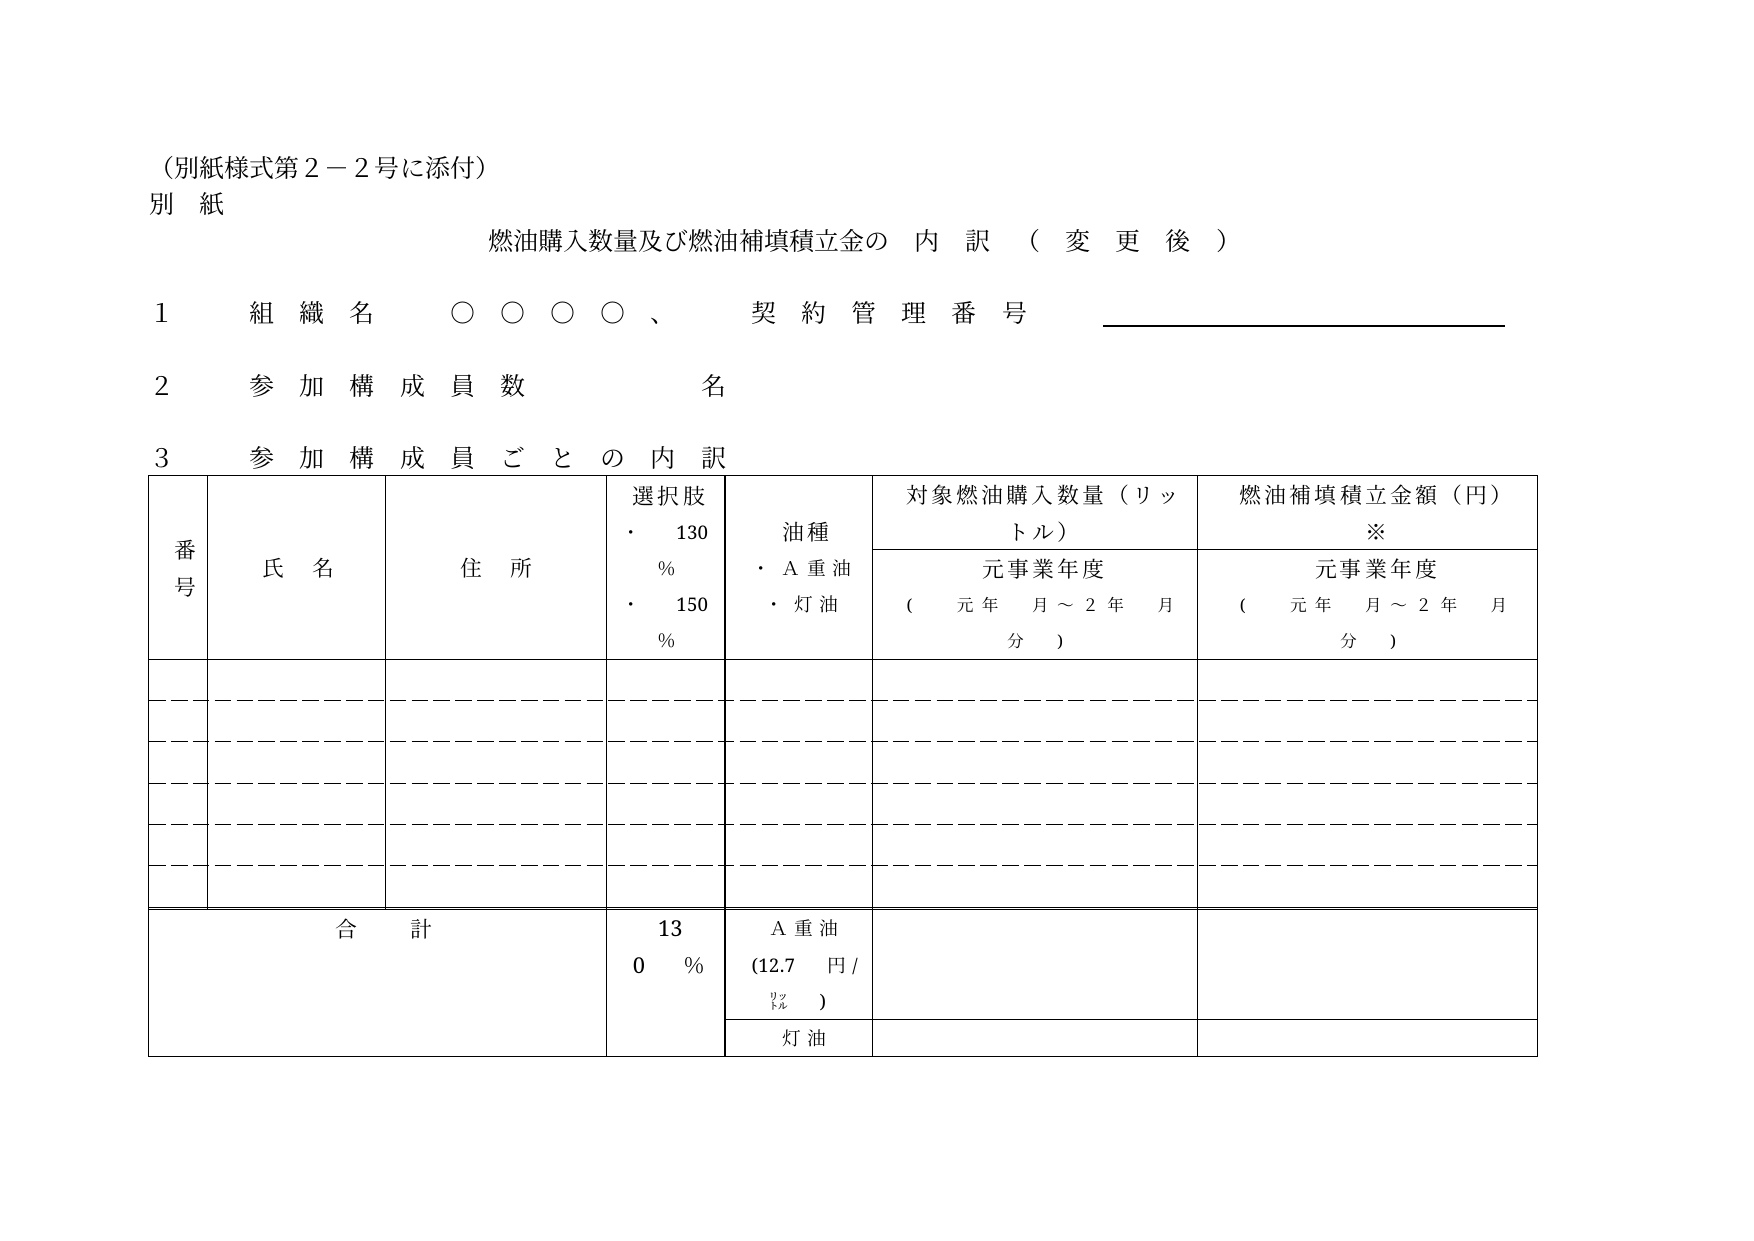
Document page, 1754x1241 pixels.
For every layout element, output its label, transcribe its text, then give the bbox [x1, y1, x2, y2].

text ２ 参加構成員数 名 [149, 366, 1605, 403]
table_cell [873, 910, 1197, 1018]
table_header 番号 [149, 476, 207, 658]
table_cell [386, 660, 606, 700]
table_cell [726, 824, 872, 865]
table_cell [149, 741, 207, 782]
table_cell [386, 824, 606, 865]
table_cell [149, 783, 207, 824]
table_header 油種 ･Ａ重油 ･灯油 [726, 476, 872, 658]
table_cell 元事業年度 (元年 月～２年 月分) [873, 550, 1197, 658]
table_cell [873, 1020, 1197, 1056]
table_cell [726, 865, 872, 907]
table_cell [1198, 700, 1537, 741]
table_cell [873, 783, 1197, 824]
table_cell [607, 700, 724, 741]
table_cell [873, 700, 1197, 741]
table_cell [386, 741, 606, 782]
table_cell [607, 660, 724, 700]
table_cell [873, 824, 1197, 865]
text ３ 参加構成員ごとの内訳 [149, 439, 1605, 475]
table_cell [208, 865, 385, 907]
table_cell [726, 700, 872, 741]
table_cell [607, 824, 724, 865]
table_cell [149, 660, 207, 700]
table_cell [1198, 910, 1537, 1018]
table_header 住 所 [386, 476, 606, 658]
table_cell [149, 824, 207, 865]
table_cell [1198, 1020, 1537, 1056]
table_cell [1198, 783, 1537, 824]
table_cell [1198, 824, 1537, 865]
table_cell [607, 783, 724, 824]
table_header 燃油補填積立金額（円）※ [1198, 476, 1537, 549]
text 別紙 [149, 185, 1605, 221]
table_cell [208, 824, 385, 865]
table_cell [208, 741, 385, 782]
table_cell 灯油 (13.5円/㍑) [726, 1020, 872, 1056]
table_cell 合 計 [149, 910, 606, 1056]
table_cell [873, 865, 1197, 907]
table_cell [873, 660, 1197, 700]
table_header 氏 名 [208, 476, 385, 658]
table_cell [1198, 741, 1537, 782]
table_header 対象燃油購入数量（リットル） [873, 476, 1197, 549]
table_cell [386, 783, 606, 824]
table_cell [607, 865, 724, 907]
text 燃油購入数量及び燃油補填積立金の内訳（変更後） [149, 221, 1605, 258]
text １ 組織名 ○○○○、 契約管理番号 [149, 294, 1605, 330]
table_cell [208, 783, 385, 824]
table_header 選択肢 ･130％ ･150％ [607, 476, 724, 658]
table_cell 元事業年度 (元年 月～２年 月分) [1198, 550, 1537, 658]
text （別紙様式第２－２号に添付） [149, 149, 1605, 185]
table_cell [149, 700, 207, 741]
table_cell [1198, 865, 1537, 907]
table_cell [208, 700, 385, 741]
table_cell 130％ [607, 910, 724, 1056]
table_cell [386, 700, 606, 741]
table_cell [726, 660, 872, 700]
table_cell [873, 741, 1197, 782]
table_cell [726, 741, 872, 782]
table_cell [726, 783, 872, 824]
table_cell [386, 865, 606, 907]
table_cell [1198, 660, 1537, 700]
table_cell Ａ重油 (12.7円/㍑) [726, 910, 872, 1018]
table_cell [149, 865, 207, 907]
table_cell [208, 660, 385, 700]
table_cell [607, 741, 724, 782]
